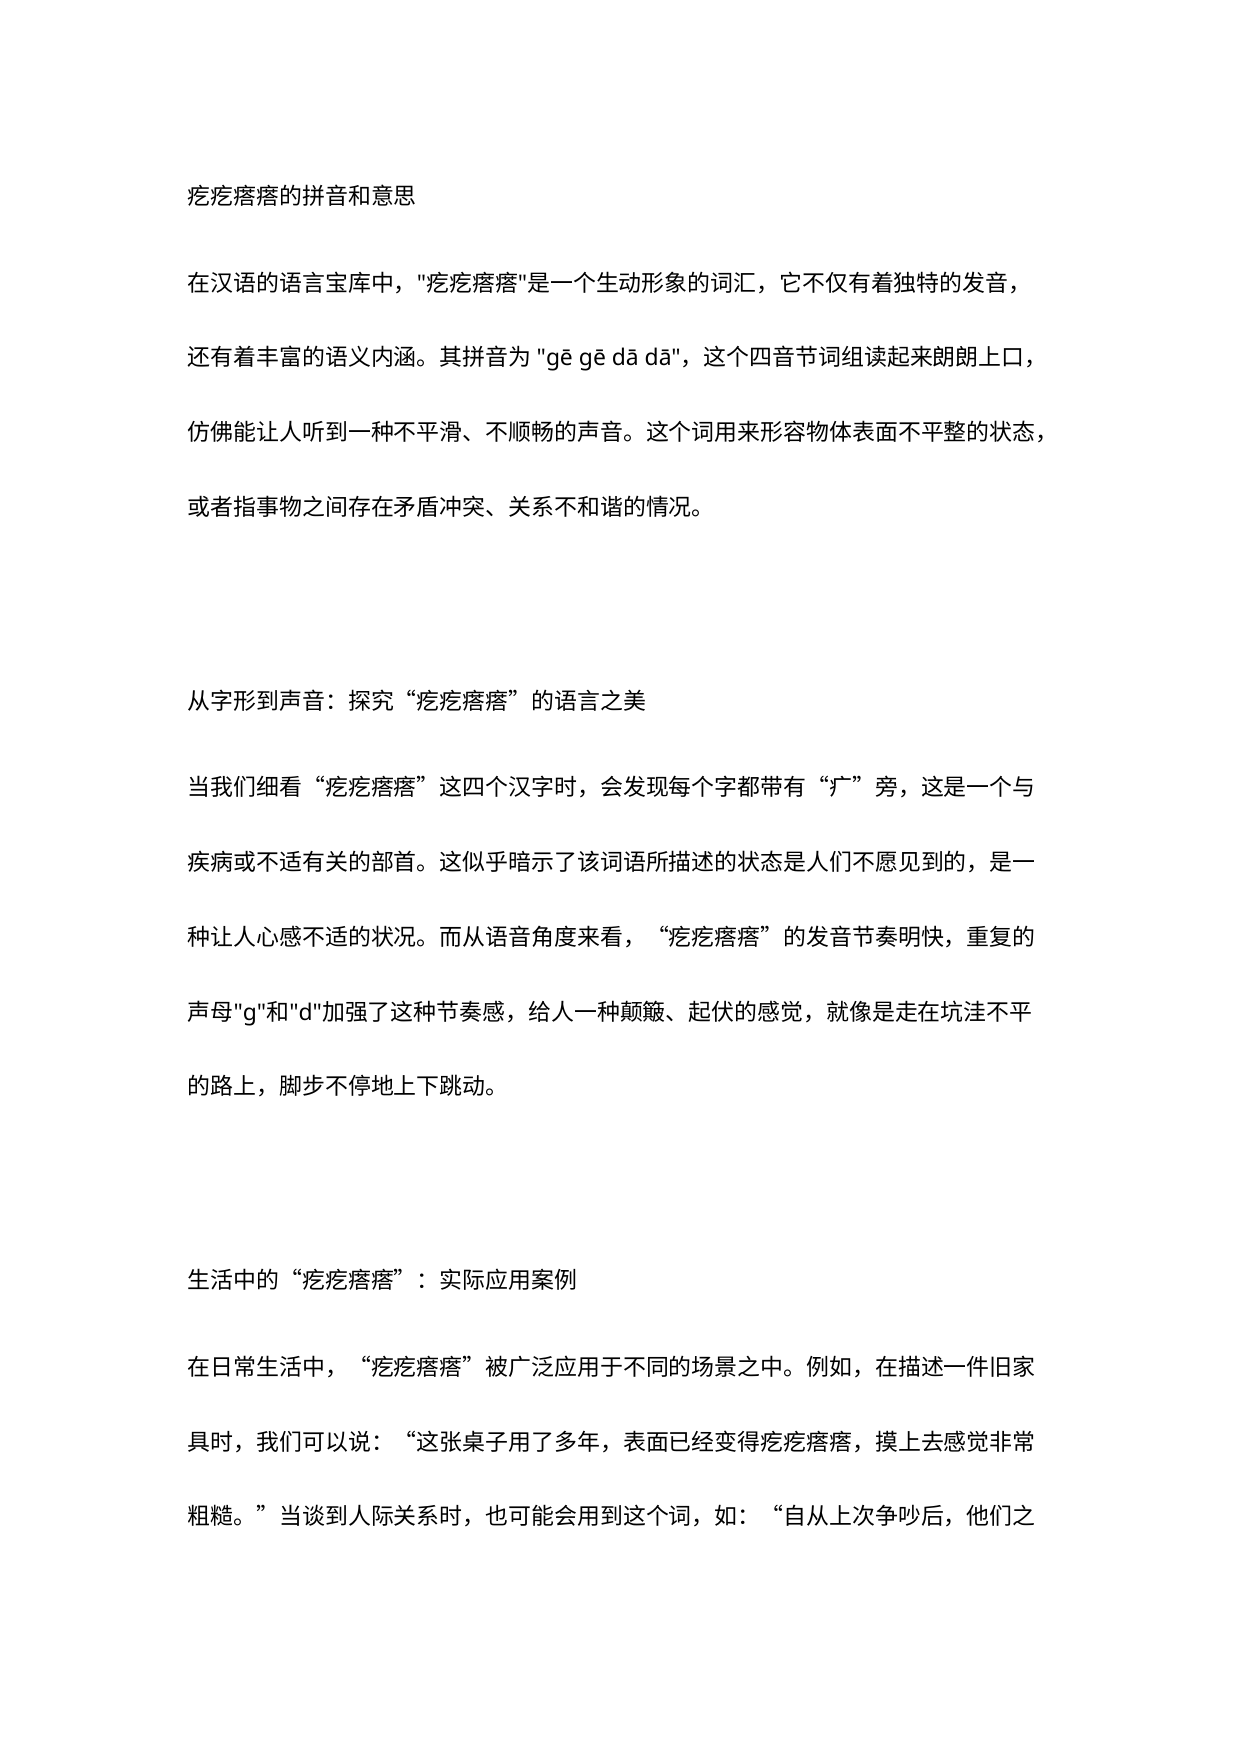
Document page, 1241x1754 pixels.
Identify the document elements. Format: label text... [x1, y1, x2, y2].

text 从字形到声音：探究“疙疙瘩瘩”的语言之美 [187, 667, 1053, 732]
text 生活中的“疙疙瘩瘩”：实际应用案例 [187, 1246, 1053, 1311]
text 在汉语的语言宝库中，"疙疙瘩瘩"是一个生动形象的词汇，它不仅有着独特的发音，还有着丰富的语义内涵。其拼音为 "gē gē dā dā"，这个四音节词组读起来朗朗上口，仿佛能让人听到一种不平滑、不顺畅的声音。这个词用来形容物体表面不平整的状态，或者指事物之间存在矛盾冲突、关系不和谐的情况。 [187, 248, 1053, 538]
text 当我们细看“疙疙瘩瘩”这四个汉字时，会发现每个字都带有“疒”旁，这是一个与疾病或不适有关的部首。这似乎暗示了该词语所描述的状态是人们不愿见到的，是一种让人心感不适的状况。而从语音角度来看，“疙疙瘩瘩”的发音节奏明快，重复的声母"g"和"d"加强了这种节奏感，给人一种颠簸、起伏的感觉，就像是走在坑洼不平的路上，脚步不停地上下跳动。 [187, 753, 1053, 1117]
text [187, 1333, 1053, 1547]
text 疙疙瘩瘩的拼音和意思 [187, 162, 1053, 227]
